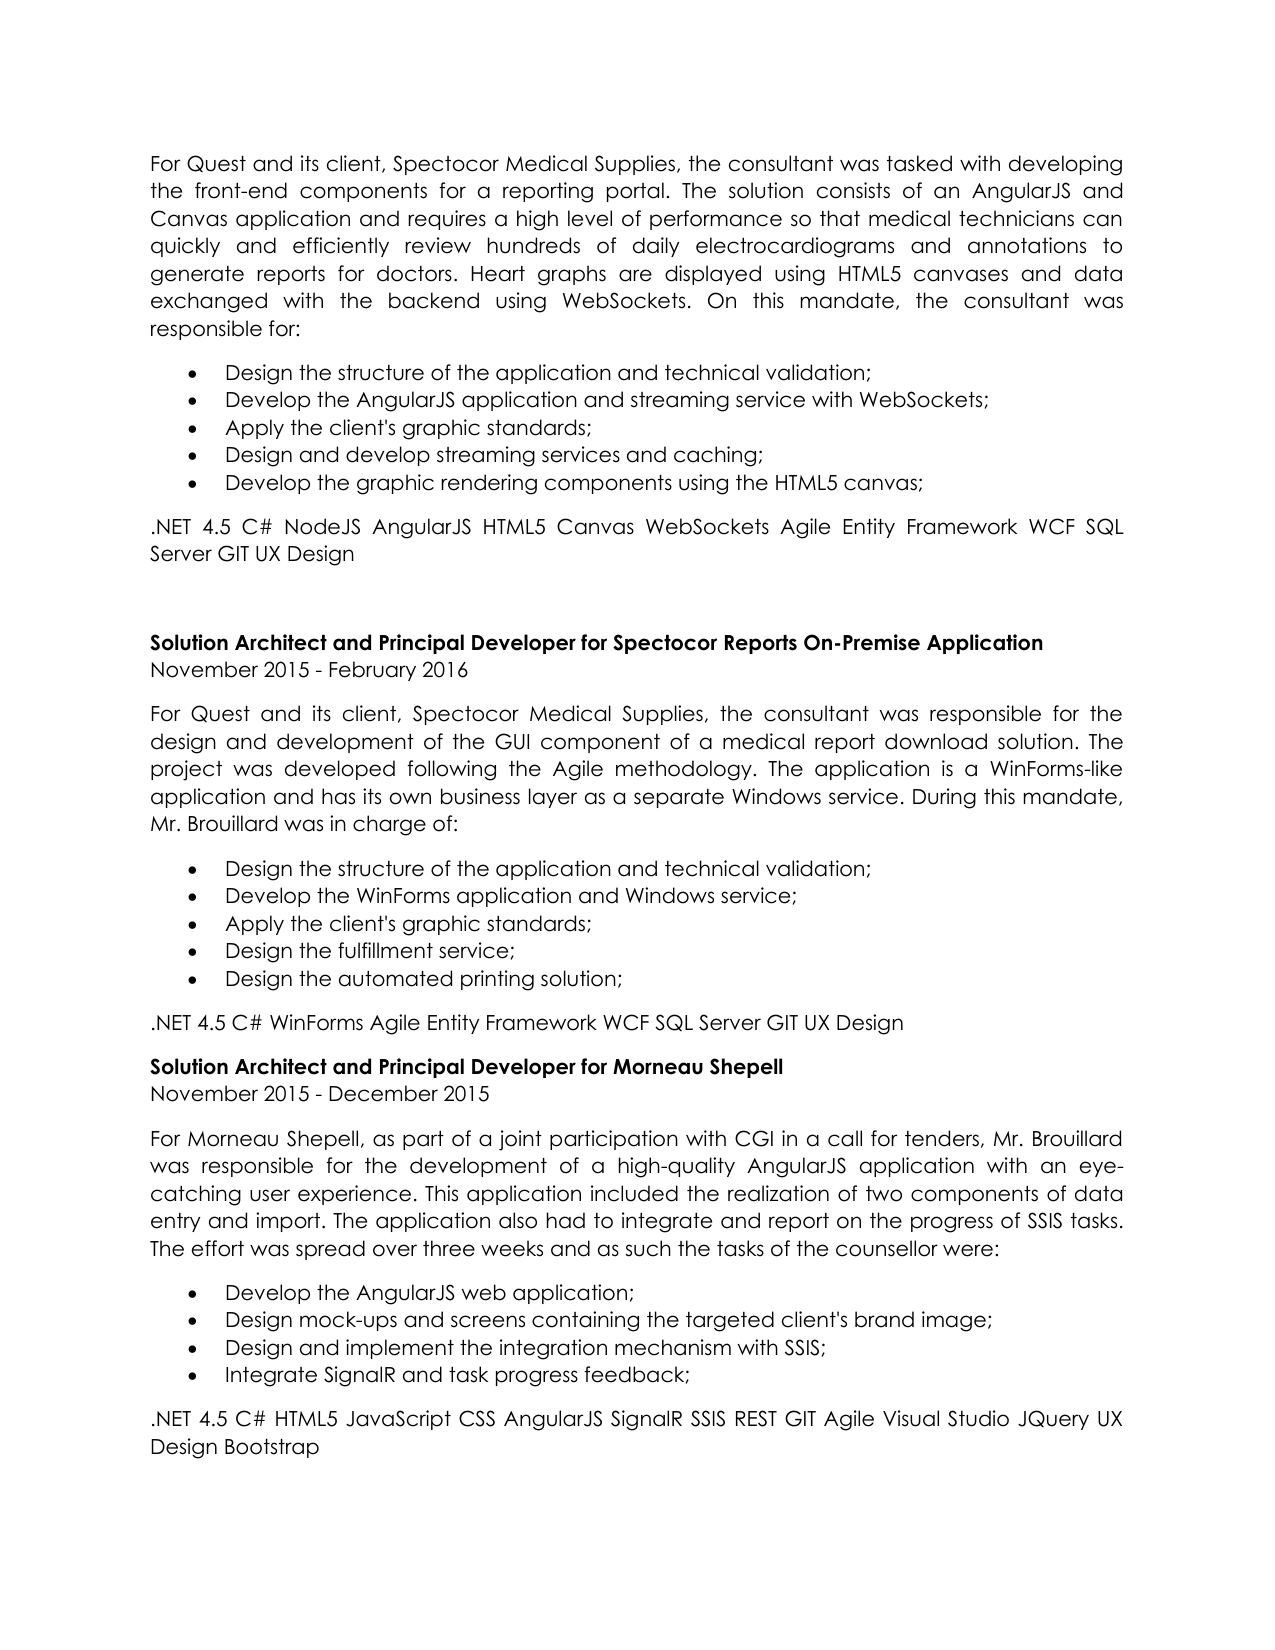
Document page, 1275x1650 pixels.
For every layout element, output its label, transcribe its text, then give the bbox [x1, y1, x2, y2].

text Solution Architect and Principal Developer for Morneau Shepell November 2015 - December 2015 [150, 1053, 1125, 1106]
list Develop the AngularJS application and streaming service with WebSockets; [187, 387, 1125, 412]
text .NET 4.5 C# NodeJS AngularJS HTML5 Canvas WebSockets Agile Entity Framework WCF SQL Server GIT UX Design [150, 513, 1125, 566]
list Develop the WinForms application and Windows service; [187, 882, 1125, 908]
text For Quest and its client, Spectocor Medical Supplies, the consultant was tasked with developing the front-end components for a reporting portal. The solution consists of an AngularJS and Canvas application and requires a high level of performance so that medical technicians can quickly and efficiently review hundreds of daily electrocardiograms and annotations to generate reports for doctors. Heart graphs are displayed using HTML5 canvases and data exchanged with the backend using WebSockets. On this mandate, the consultant was responsible for: [150, 150, 1125, 341]
list Design and develop streaming services and caching; [187, 442, 1125, 467]
list Develop the AngularJS web application; [187, 1279, 1125, 1305]
list Integrate SignalR and task progress feedback; [187, 1362, 1125, 1387]
list Design the structure of the application and technical validation; [187, 359, 1125, 385]
list Apply the client's graphic standards; [187, 910, 1125, 936]
list Design and implement the integration mechanism with SSIS; [187, 1334, 1125, 1360]
text For Morneau Shepell, as part of a joint participation with CGI in a call for tenders, Mr. Brouillard was responsible for the development of a high-quality AngularJS application with an eye-catching user experience. This application included the realization of two components of data entry and import. The application also had to integrate and report on the progress of SSIS tasks. The effort was spread over three weeks and as such the tasks of the counsellor were: [150, 1125, 1125, 1261]
list Design the fulfillment service; [187, 937, 1125, 963]
text .NET 4.5 C# HTML5 JavaScript CSS AngularJS SignalR SSIS REST GIT Agile Visual Studio JQuery UX Design Bootstrap [150, 1406, 1125, 1459]
list Apply the client's graphic standards; [187, 414, 1125, 440]
text For Quest and its client, Spectocor Medical Supplies, the consultant was responsible for the design and development of the GUI component of a medical report download solution. The project was developed following the Agile methodology. The application is a WinForms-like application and has its own business layer as a separate Windows service. During this mandate, Mr. Brouillard was in charge of: [150, 701, 1125, 836]
list Design the structure of the application and technical validation; [187, 855, 1125, 881]
text .NET 4.5 C# WinForms Agile Entity Framework WCF SQL Server GIT UX Design [150, 1009, 1125, 1035]
list Design mock-ups and screens containing the targeted client's brand image; [187, 1307, 1125, 1332]
list Design the automated printing solution; [187, 965, 1125, 991]
list Develop the graphic rendering components using the HTML5 canvas; [187, 469, 1125, 495]
text Solution Architect and Principal Developer for Spectocor Reports On-Premise Application November 2015 - February 2016 [150, 629, 1125, 682]
